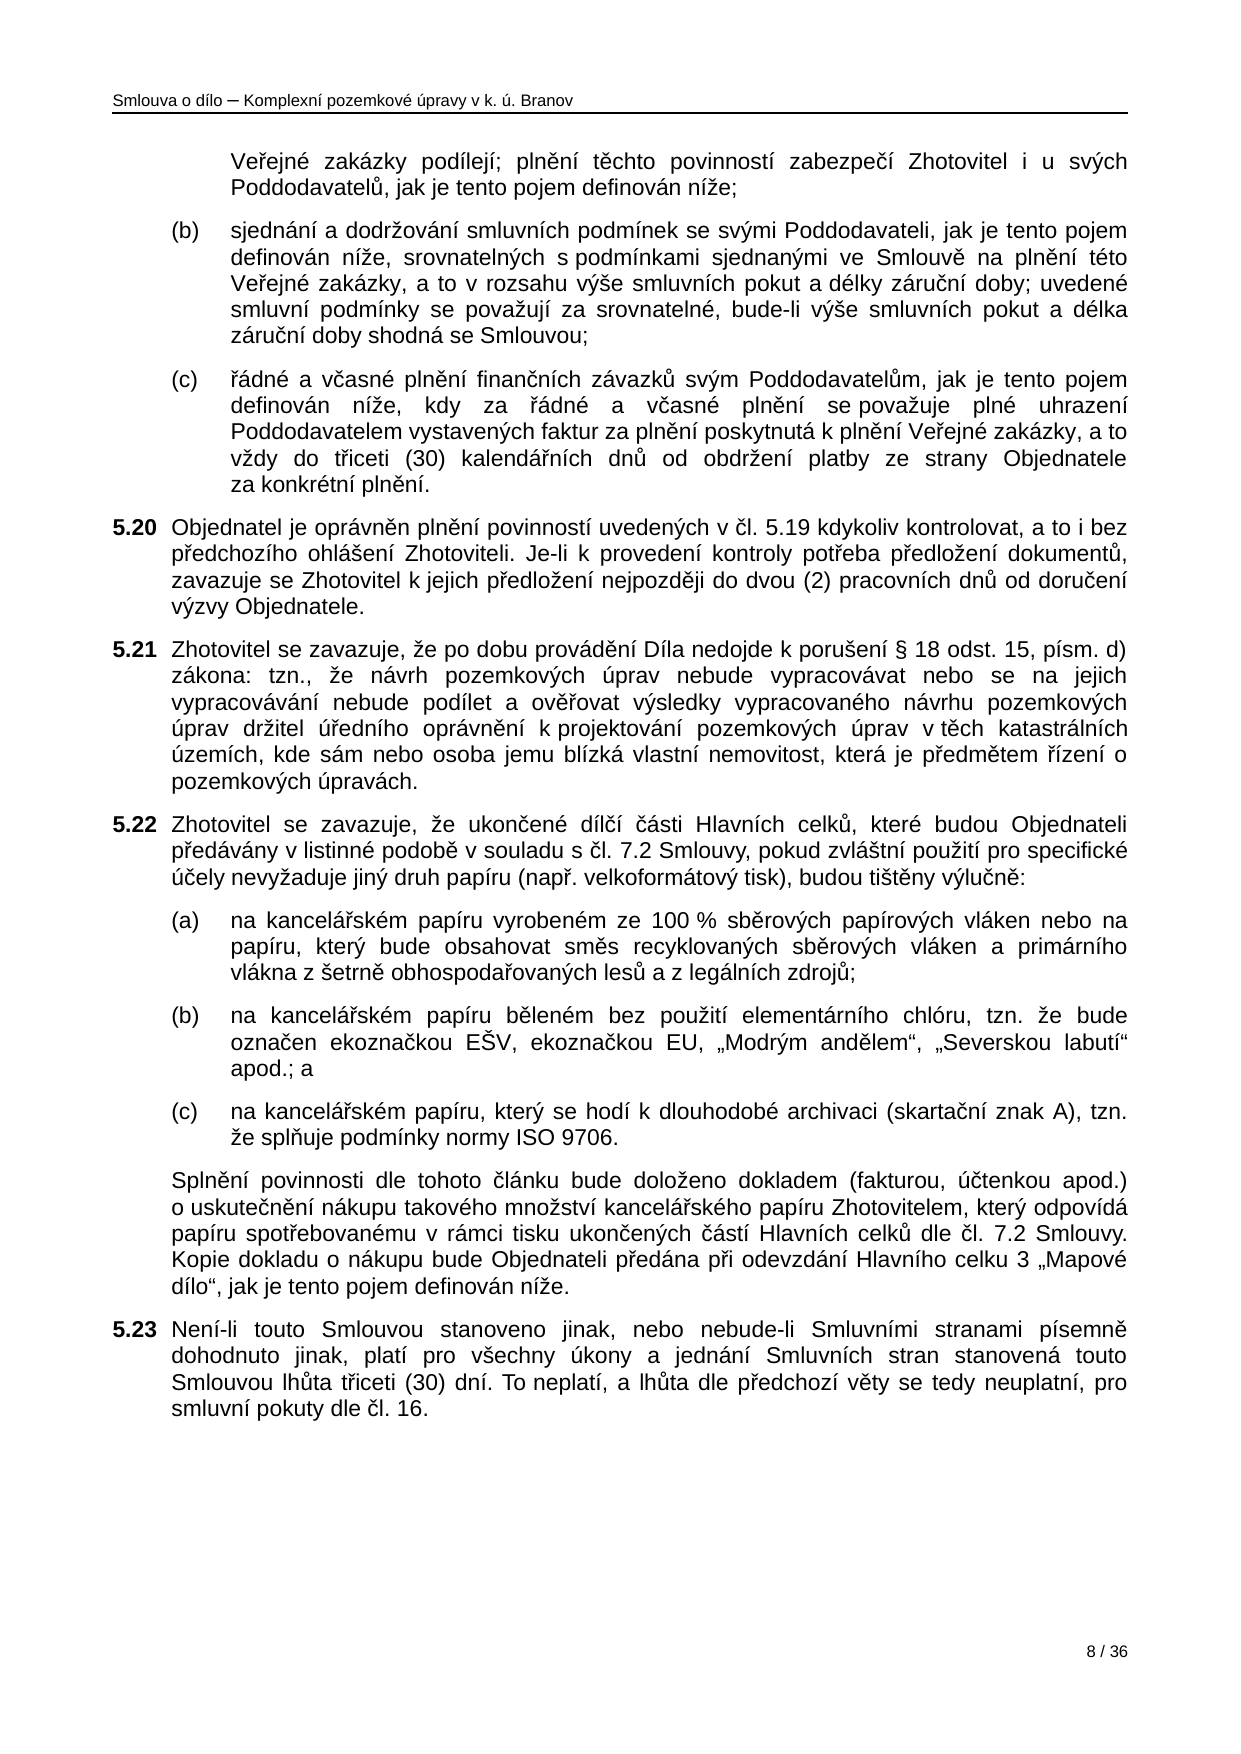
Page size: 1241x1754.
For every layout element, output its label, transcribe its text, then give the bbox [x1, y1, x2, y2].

text Zhotovitel se zavazuje, že po dobu provádění Díla nedojde k porušení § 18 odst. 15, písm. d) zákona: tzn., že návrh pozemkových úprav nebude vypracovávat nebo se na jejich vypracovávání nebude podílet a ověřovat výsledky vypracovaného návrhu pozemkových úprav držitel úředního oprávnění k projektování pozemkových úprav v těch katastrálních územích, kde sám nebo osoba jemu blízká vlastní nemovitost, která je předmětem řízení o pozemkových úpravách. [112, 636, 1128, 794]
list řádné a včasné plnění finančních závazků svým Poddodavatelům, jak je tento pojem definován níže, kdy za řádné a včasné plnění se považuje plné uhrazení Poddodavatelem vystavených faktur za plnění poskytnutá k plnění Veřejné zakázky, a to vždy do třiceti (30) kalendářních dnů od obdržení platby ze strany Objednatele za konkrétní plnění. [171, 366, 1128, 497]
list Splnění povinnosti dle tohoto článku bude doloženo dokladem (fakturou, účtenkou apod.) o uskutečnění nákupu takového množství kancelářského papíru Zhotovitelem, který odpovídá papíru spotřebovanému v rámci tisku ukončených částí Hlavních celků dle čl. 7.2 Smlouvy. Kopie dokladu o nákupu bude Objednateli předána při odevzdání Hlavního celku 3 „Mapové dílo“, jak je tento pojem definován níže. [171, 1167, 1128, 1299]
list sjednání a dodržování smluvních podmínek se svými Poddodavateli, jak je tento pojem definován níže, srovnatelných s podmínkami sjednanými ve Smlouvě na plnění této Veřejné zakázky, a to v rozsahu výše smluvních pokut a délky záruční doby; uvedené smluvní podmínky se považují za srovnatelné, bude-li výše smluvních pokut a délka záruční doby shodná se Smlouvou; [171, 217, 1128, 349]
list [171, 148, 1128, 200]
list na kancelářském papíru vyrobeném ze 100 % sběrových papírových vláken nebo na papíru, který bude obsahovat směs recyklovaných sběrových vláken a primárního vlákna z šetrně obhospodařovaných lesů a z legálních zdrojů; [171, 907, 1128, 986]
text Objednatel je oprávněn plnění povinností uvedených v čl. 5.19 kdykoliv kontrolovat, a to i bez předchozího ohlášení Zhotoviteli. Je-li k provedení kontroly potřeba předložení dokumentů, zavazuje se Zhotovitel k jejich předložení nejpozději do dvou (2) pracovních dnů od doručení výzvy Objednatele. [112, 514, 1128, 619]
text Není-li touto Smlouvou stanoveno jinak, nebo nebude-li Smluvními stranami písemně dohodnuto jinak, platí pro všechny úkony a jednání Smluvních stran stanovená touto Smlouvou lhůta třiceti (30) dní. To neplatí, a lhůta dle předchozí věty se tedy neuplatní, pro smluvní pokuty dle čl. 16. [112, 1316, 1128, 1421]
text Zhotovitel se zavazuje, že ukončené dílčí části Hlavních celků, které budou Objednateli předávány v listinné podobě v souladu s čl. 7.2 Smlouvy, pokud zvláštní použití pro specifické účely nevyžaduje jiný druh papíru (např. velkoformátový tisk), budou tištěny výlučně: [112, 811, 1128, 890]
list na kancelářském papíru běleném bez použití elementárního chlóru, tzn. že bude označen ekoznačkou EŠV, ekoznačkou EU, „Modrým andělem“, „Severskou labutí“ apod.; a [171, 1002, 1128, 1081]
list na kancelářském papíru, který se hodí k dlouhodobé archivaci (skartační znak A), tzn. že splňuje podmínky normy ISO 9706. [171, 1098, 1128, 1151]
